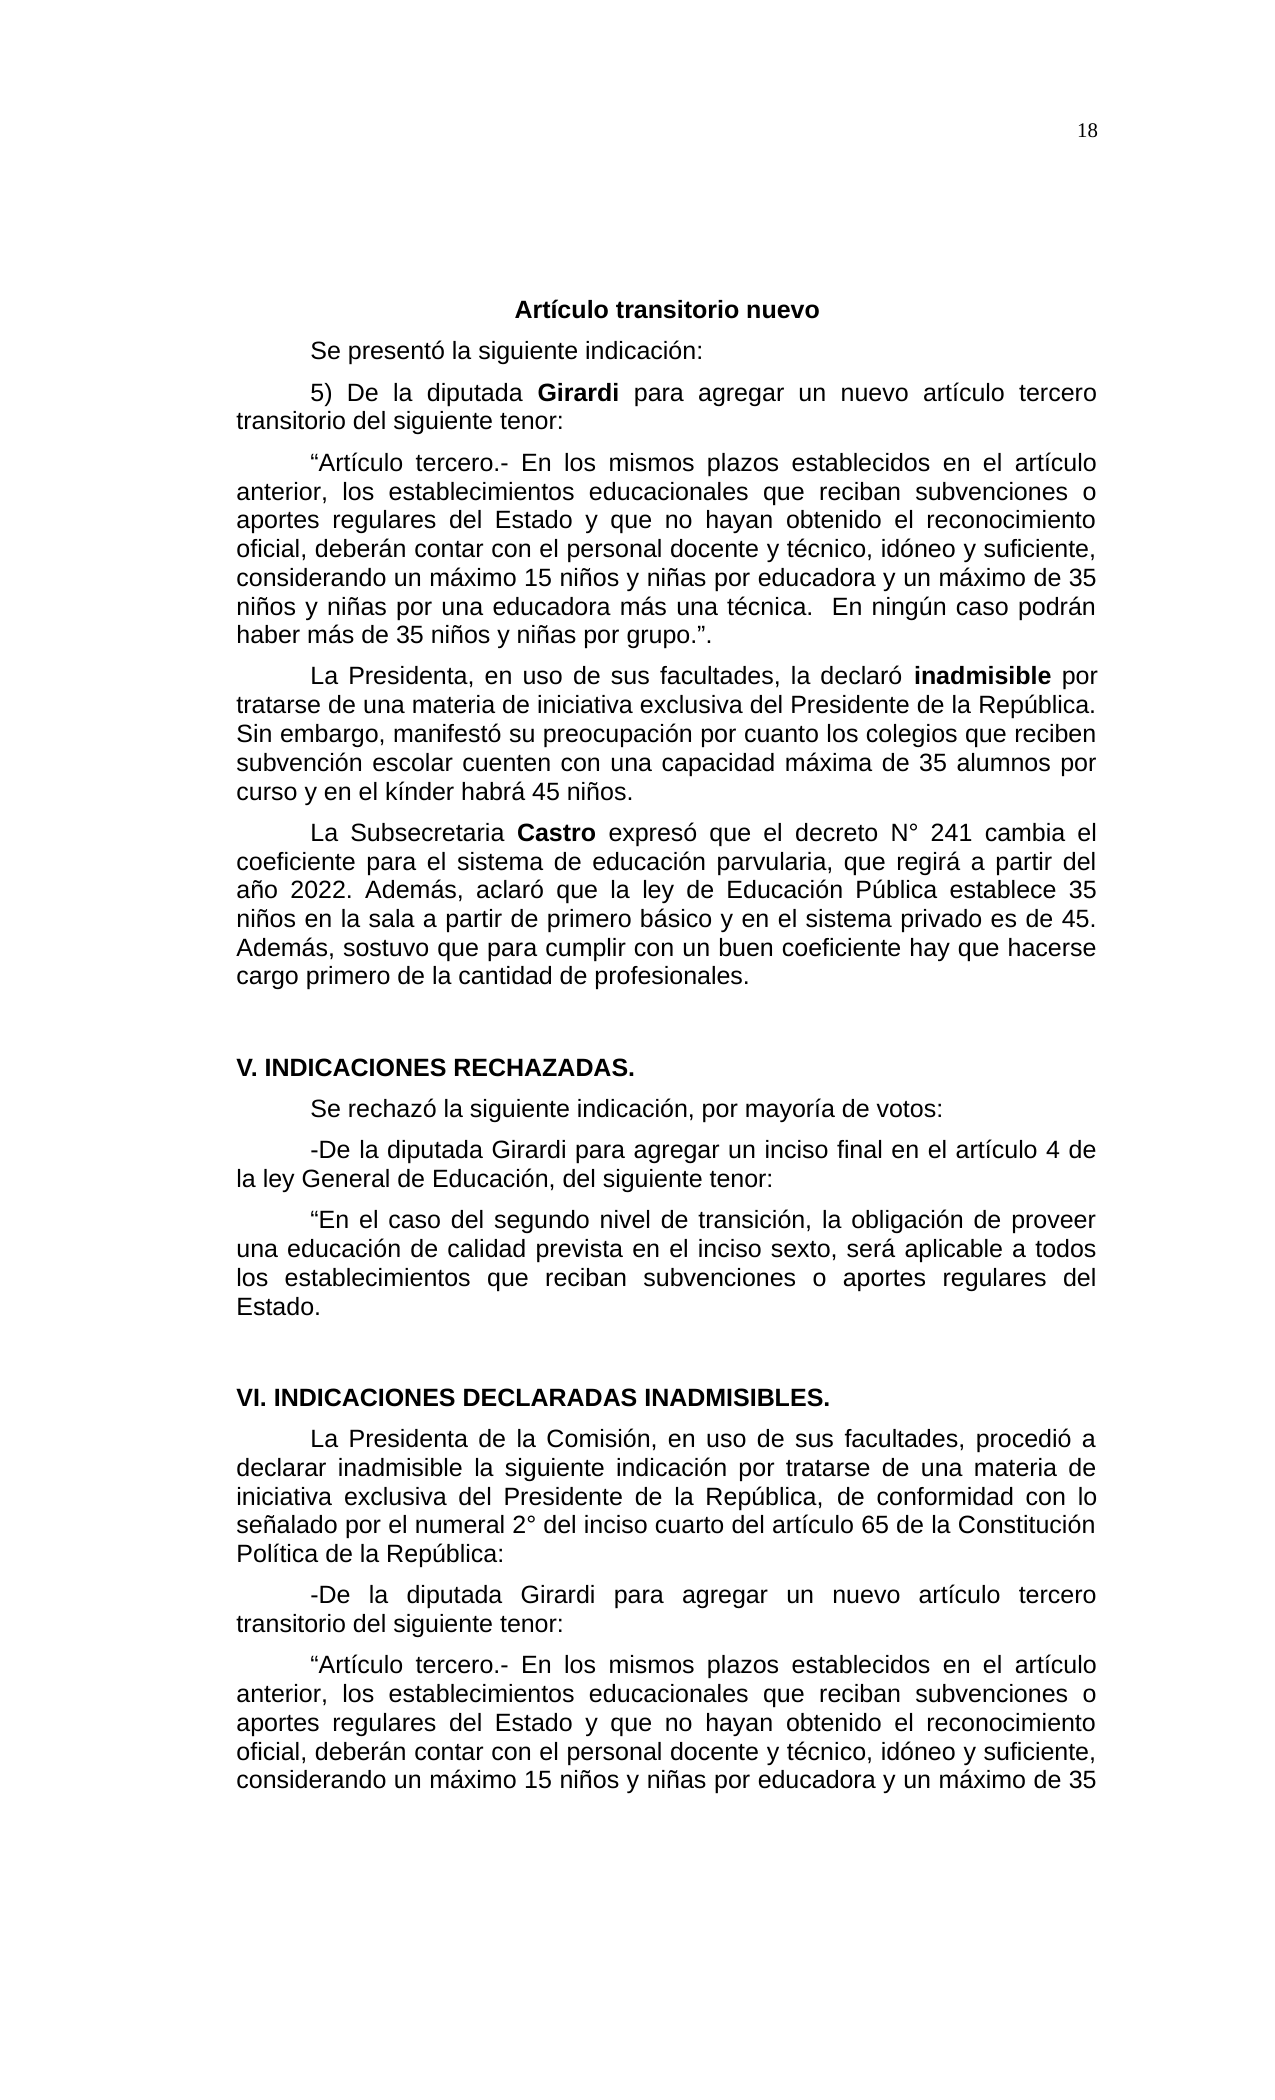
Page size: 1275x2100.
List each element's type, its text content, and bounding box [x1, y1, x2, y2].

subtitle VI. Indicaciones declaradas inadmisibles. [236, 1383, 1098, 1412]
text La Subsecretaria Castro expresó que el decreto N° 241 cambia el coeficiente para el sistema de educación parvularia, que regirá a partir del año 2022. Además, aclaró que la ley de Educación Pública establece 35 niños en la sala a partir de primero básico y en el sistema privado es de 45. Además, sostuvo que para cumplir con un buen coeficiente hay que hacerse cargo primero de la cantidad de profesionales. [236, 818, 1098, 990]
subtitle V. Indicaciones rechazadas. [236, 1053, 1098, 1082]
text -De la diputada Girardi para agregar un inciso final en el artículo 4 de la ley General de Educación, del siguiente tenor: [236, 1135, 1098, 1193]
text -De la diputada Girardi para agregar un nuevo artículo tercero transitorio del siguiente tenor: [236, 1580, 1098, 1638]
text La Presidenta, en uso de sus facultades, la declaró inadmisible por tratarse de una materia de iniciativa exclusiva del Presidente de la República. Sin embargo, manifestó su preocupación por cuanto los colegios que reciben subvención escolar cuenten con una capacidad máxima de 35 alumnos por curso y en el kínder habrá 45 niños. [236, 662, 1098, 805]
text Se presentó la siguiente indicación: [236, 337, 1098, 365]
text Se rechazó la siguiente indicación, por mayoría de votos: [236, 1094, 1098, 1123]
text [236, 1650, 1098, 1794]
text “En el caso del segundo nivel de transición, la obligación de proveer una educación de calidad prevista en el inciso sexto, será aplicable a todos los establecimientos que reciban subvenciones o aportes regulares del Estado. [236, 1205, 1098, 1320]
text 5) De la diputada Girardi para agregar un nuevo artículo tercero transitorio del siguiente tenor: [236, 378, 1098, 435]
text La Presidenta de la Comisión, en uso de sus facultades, procedió a declarar inadmisible la siguiente indicación por tratarse de una materia de iniciativa exclusiva del Presidente de la República, de conformidad con lo señalado por el numeral 2° del inciso cuarto del artículo 65 de la Constitución Política de la República: [236, 1424, 1098, 1568]
text Artículo transitorio nuevo [236, 295, 1098, 324]
